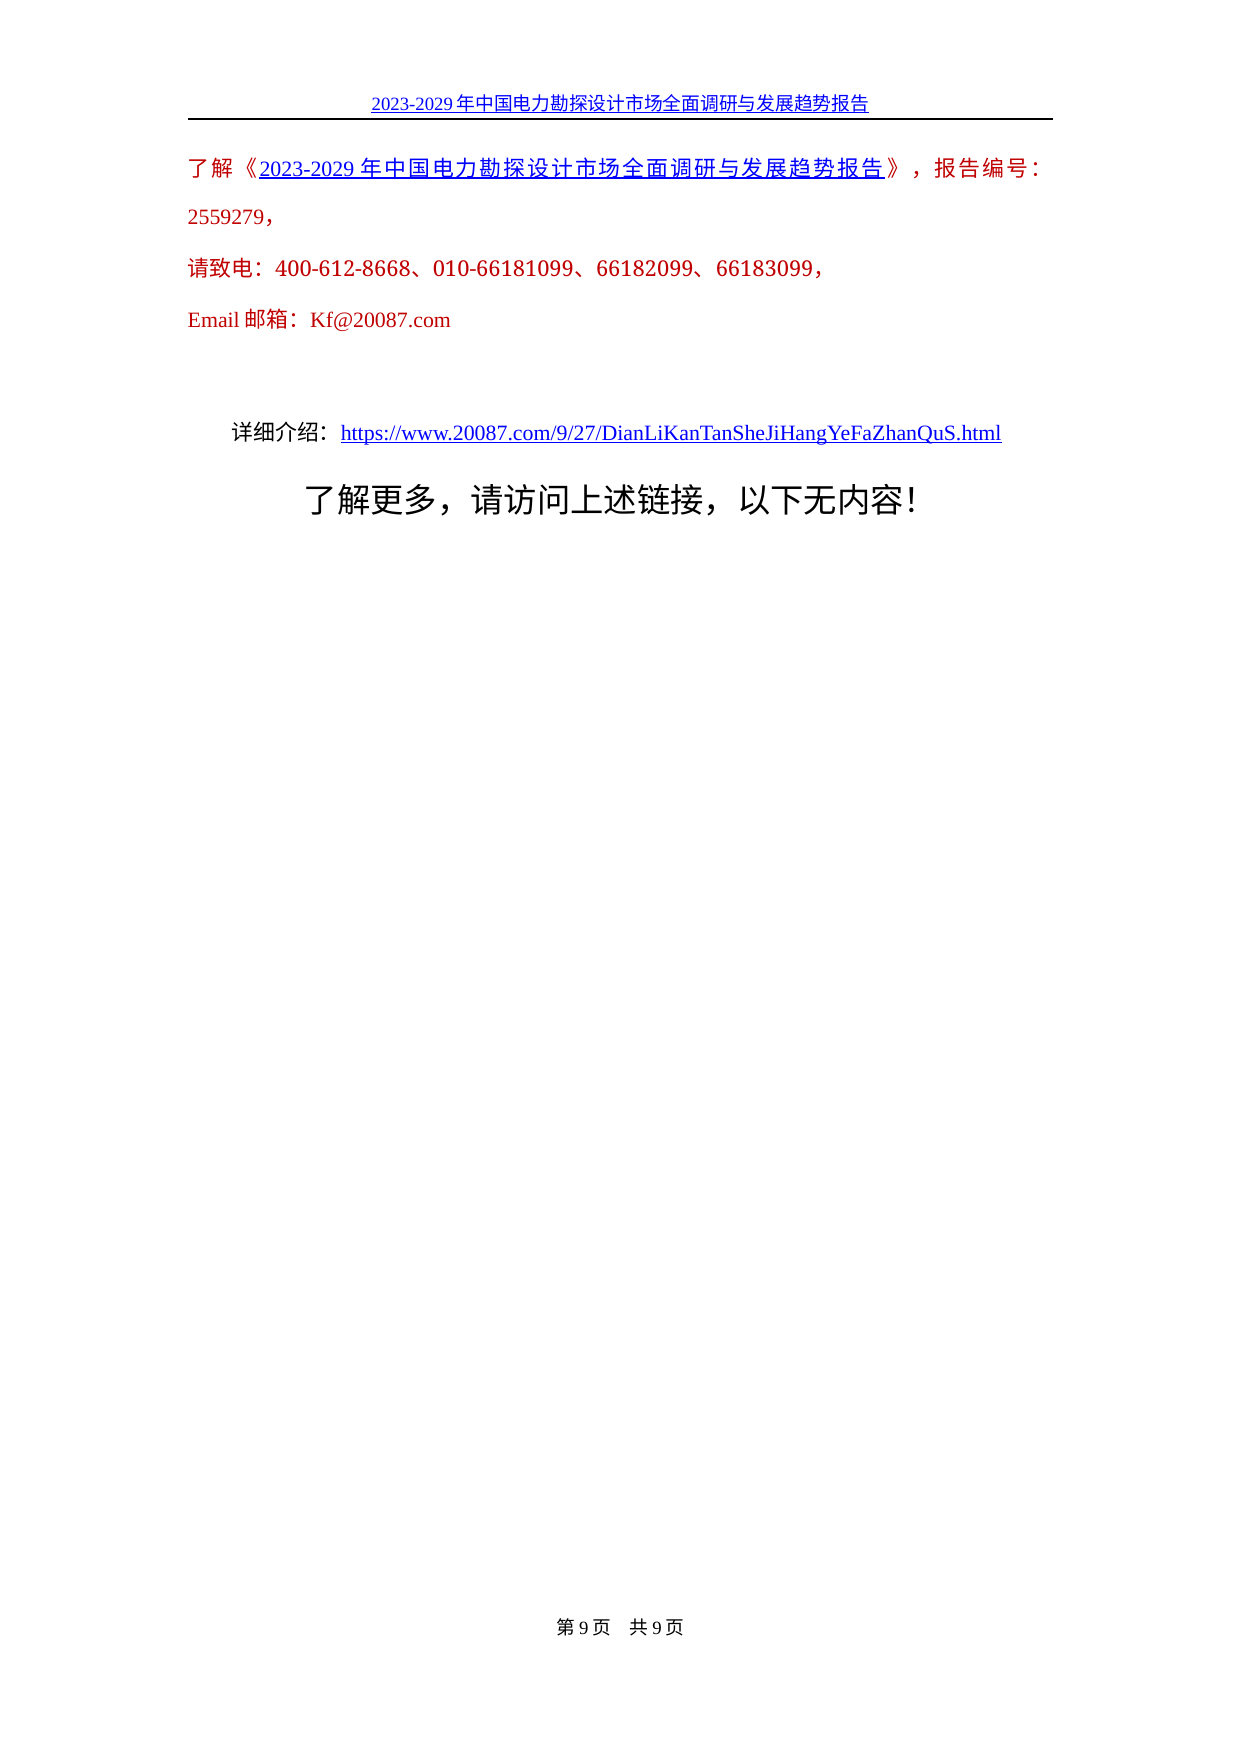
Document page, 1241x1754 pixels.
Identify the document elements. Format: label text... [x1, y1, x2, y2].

text Email邮箱：Kf@20087.com [187, 302, 1053, 334]
text 详细介绍：https://www.20087.com/9/27/DianLiKanTanSheJiHangYeFaZhanQuS.html [187, 415, 1053, 447]
title 了解更多，请访问上述链接，以下无内容！ [187, 465, 1053, 530]
text 了解《2023-2029年中国电力勘探设计市场全面调研与发展趋势报告》，报告编号：2559279， [187, 150, 1053, 231]
text 请致电：400-612-8668、010-66181099、66182099、66183099， [187, 251, 1053, 283]
